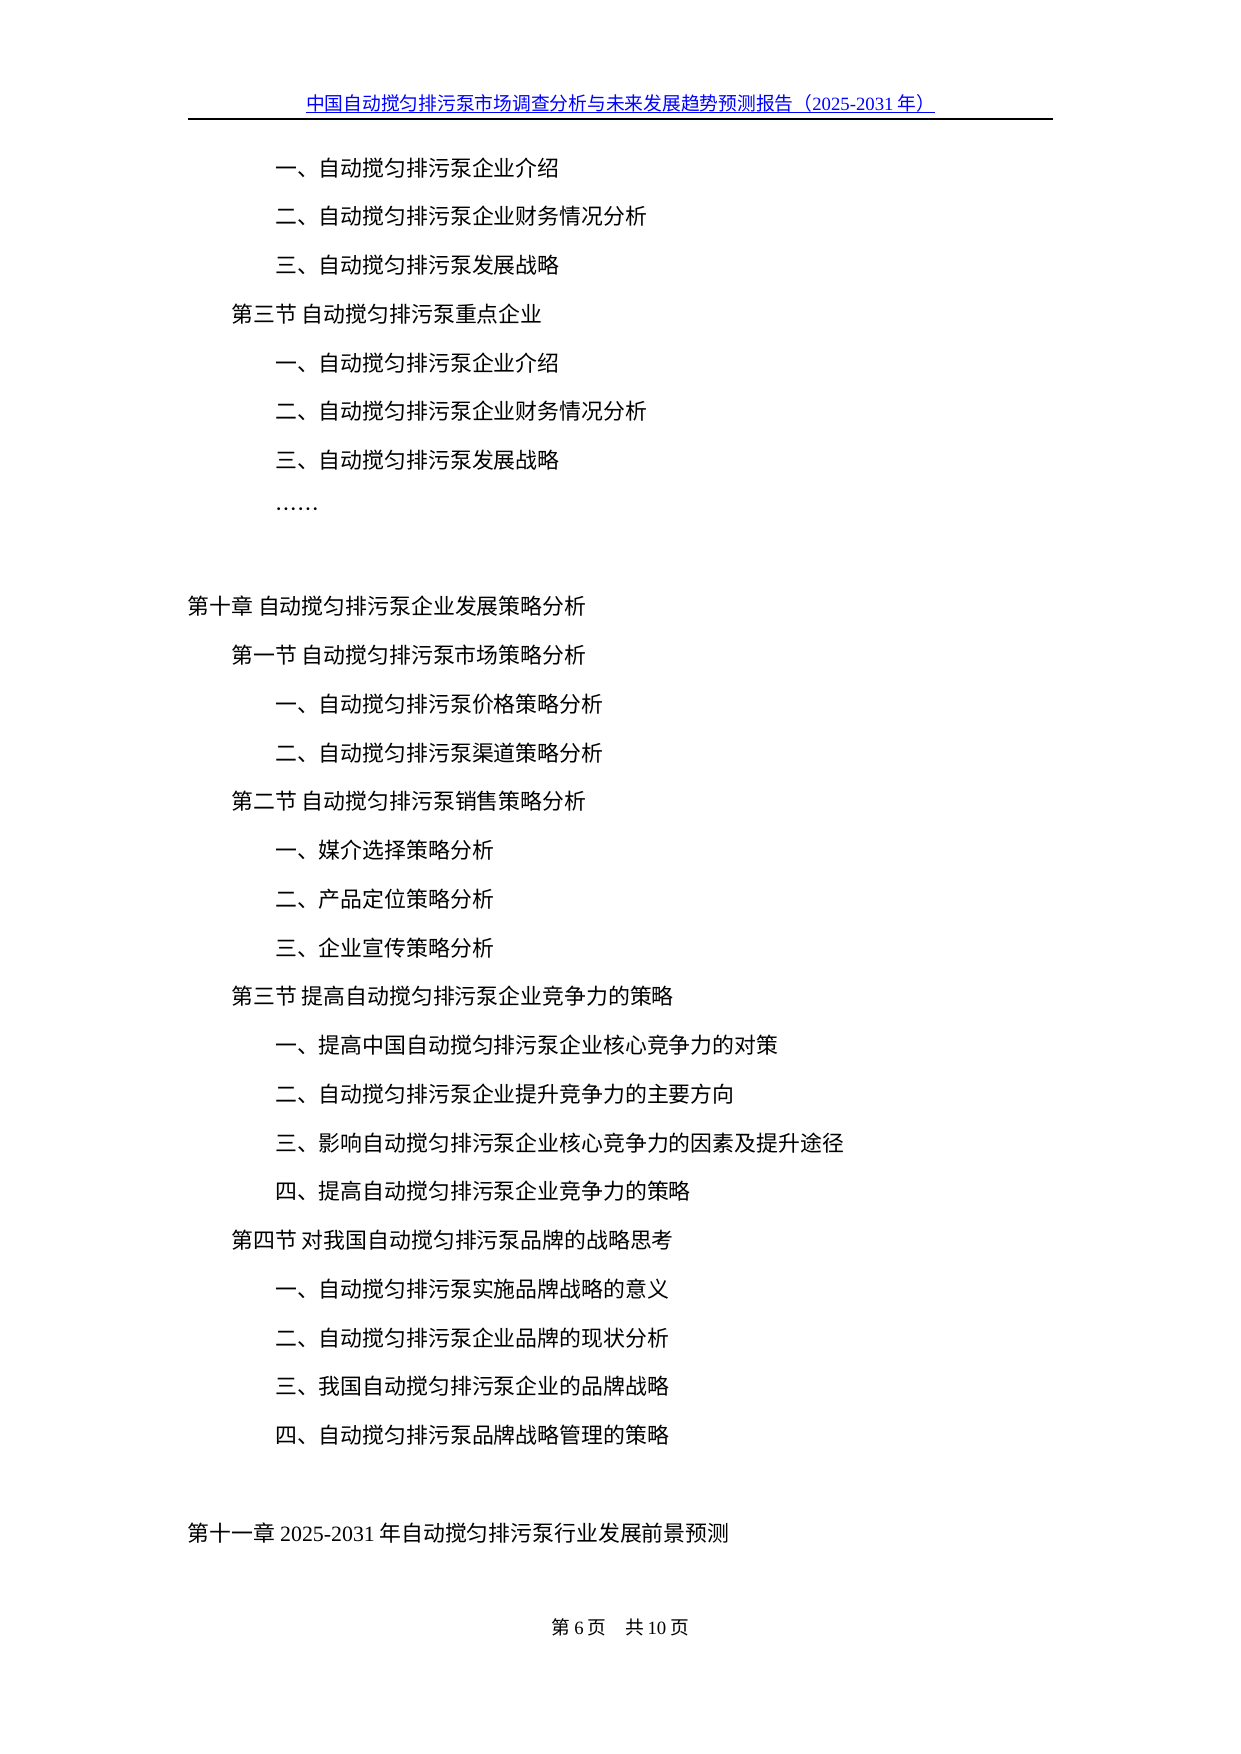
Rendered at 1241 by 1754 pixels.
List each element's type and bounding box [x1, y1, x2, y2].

text [187, 150, 1053, 1548]
